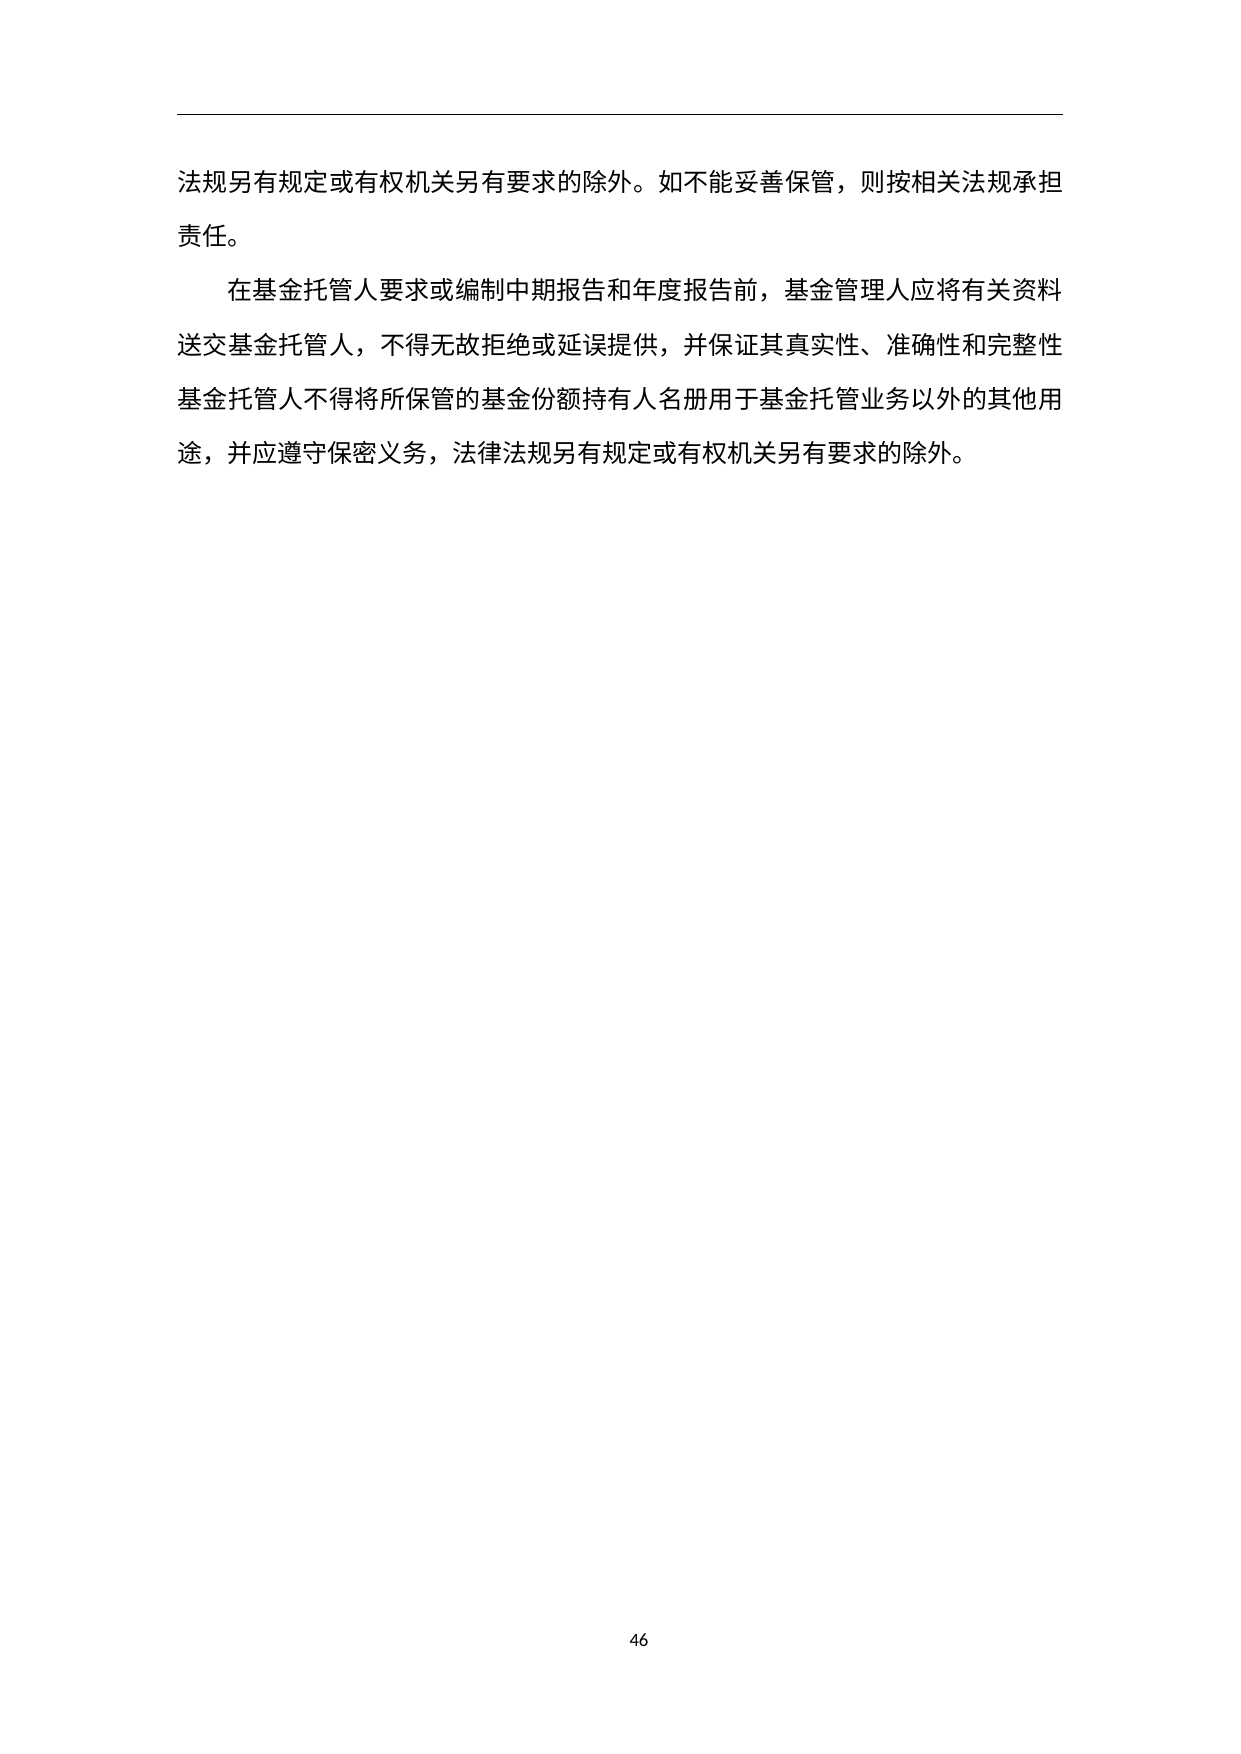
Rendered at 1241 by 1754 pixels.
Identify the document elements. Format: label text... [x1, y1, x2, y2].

text 在基金托管人要求或编制中期报告和年度报告前，基金管理人应将有关资料送交基金托管人，不得无故拒绝或延误提供，并保证其真实性、准确性和完整性。基金托管人不得将所保管的基金份额持有人名册用于基金托管业务以外的其他用途，并应遵守保密义务，法律法规另有规定或有权机关另有要求的除外。 [177, 271, 1063, 470]
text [177, 162, 1063, 253]
